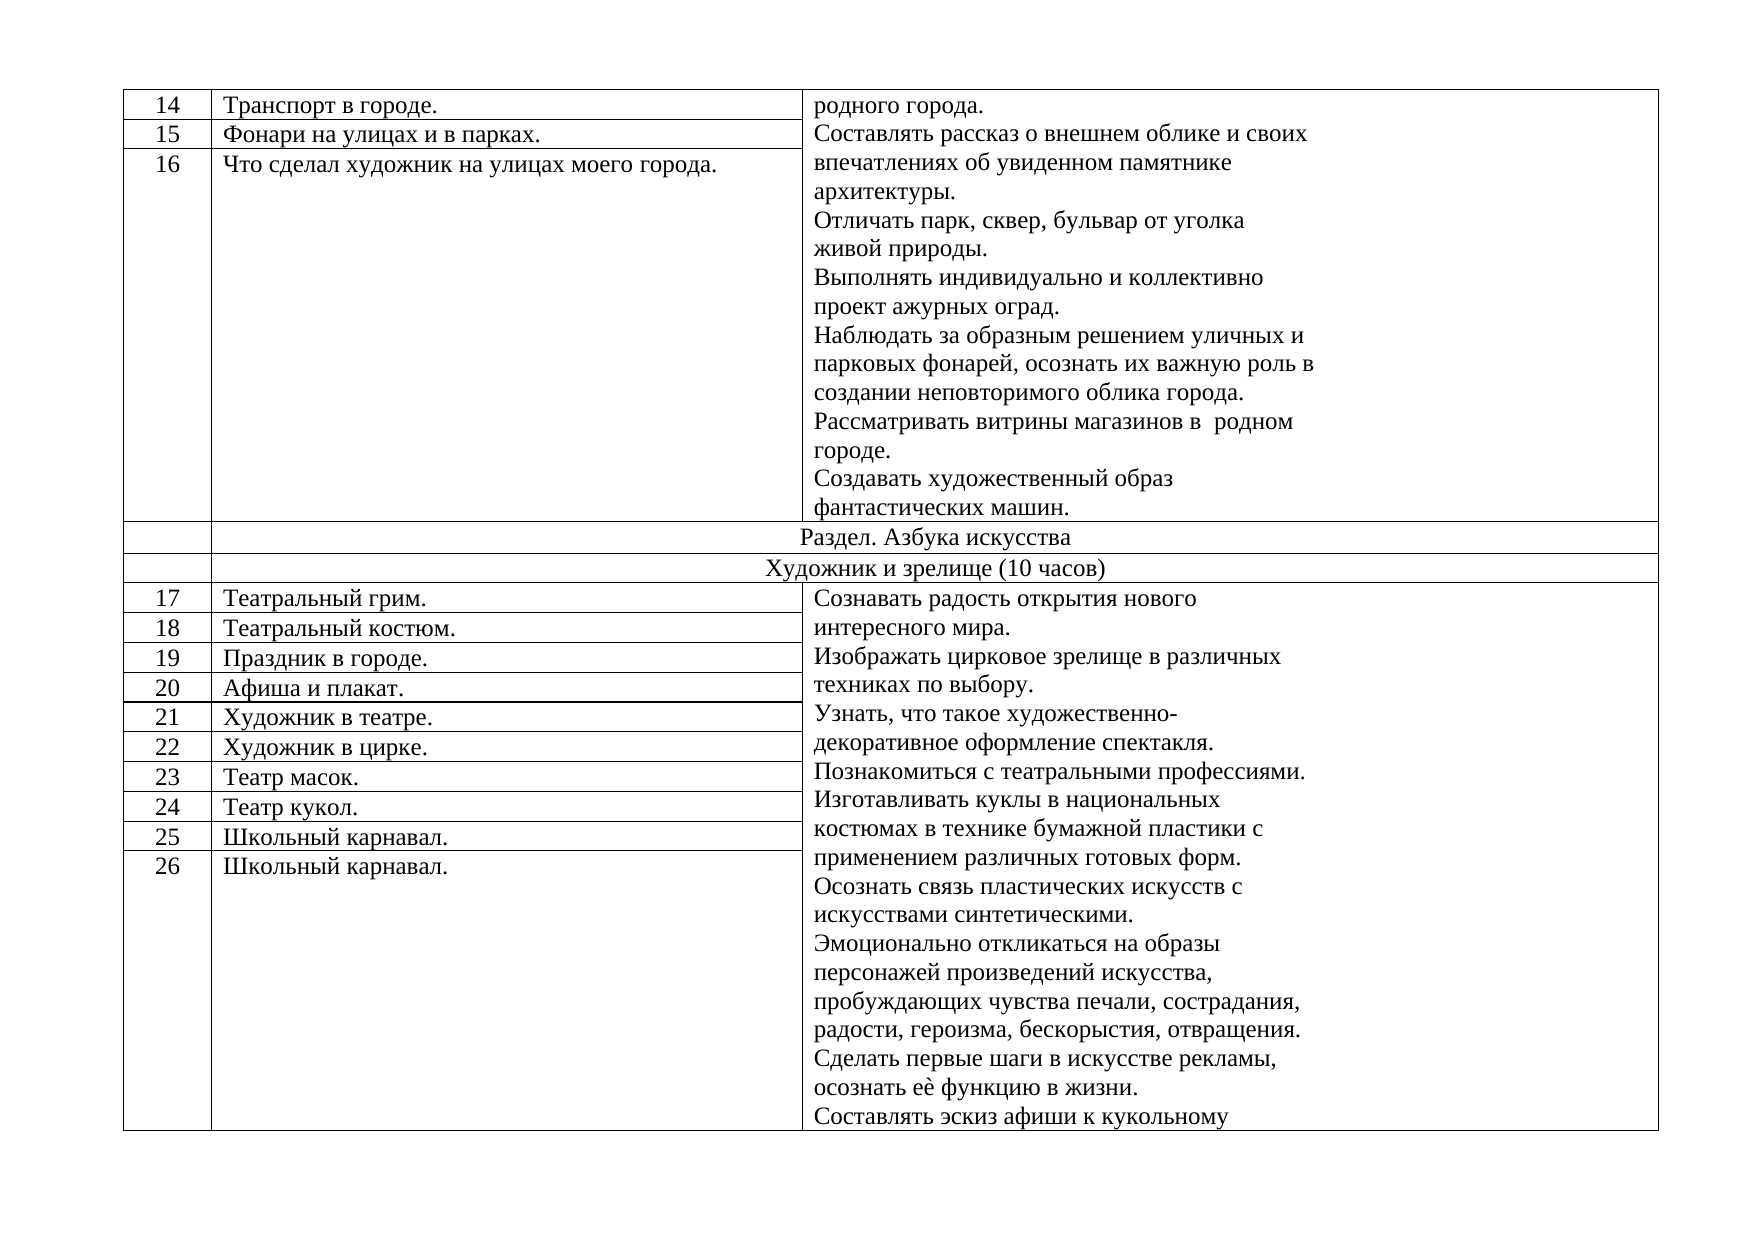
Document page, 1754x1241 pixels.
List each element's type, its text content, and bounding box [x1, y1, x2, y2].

table_cell 14 [124, 90, 211, 118]
table_cell 18 [124, 613, 211, 642]
table_cell Художник в цирке. [212, 732, 802, 761]
table_cell Театральный грим. [212, 583, 802, 612]
table_cell Театральный костюм. [212, 613, 802, 642]
table_cell 21 [124, 703, 211, 731]
table_cell Афиша и плакат. [212, 673, 802, 701]
table_cell Фонари на улицах и в парках. [212, 120, 802, 148]
table_cell 23 [124, 762, 211, 791]
table_cell Раздел. Азбука искусства [212, 522, 1658, 552]
table_cell 17 [124, 583, 211, 612]
table_cell 19 [124, 643, 211, 672]
table_cell [124, 554, 211, 582]
table_cell [124, 522, 211, 552]
table_cell Транспорт в городе. [212, 90, 802, 118]
table_cell 25 [124, 822, 211, 850]
table_cell 22 [124, 732, 211, 761]
table_cell Театр кукол. [212, 792, 802, 821]
table_cell 24 [124, 792, 211, 821]
table_cell 15 [124, 120, 211, 148]
table_cell Праздник в городе. [212, 643, 802, 672]
table_cell Художник в театре. [212, 703, 802, 731]
table_cell 20 [124, 673, 211, 701]
table_cell Сознавать радость открытия нового интересного мира. Изображать цирковое зрелище в различных техниках по выбору. Узнать, что такое художественно- декоративное оформление спектакля. Познакомиться с театральными профессиями. Изготавливать куклы в национальных костюмах в технике бумажной пластики с применением различных готовых форм. Осознать связь пластических искусств с искусствами синтетическими. Эмоционально откликаться на образы персонажей произведений искусства, пробуждающих чувства печали, сострадания, радости, героизма, бескорыстия, отвращения. Сделать первые шаги в искусстве рекламы, осознать еѐ функцию в жизни. Составлять эскиз афиши к кукольному представлению. Познакомиться с атрибутами городского праздника. Придумать эскиз праздничного украшения своего города. Понимать роль праздничного оформления для организации праздника. Придумывать и создавать оформление к школьным и домашним праздникам. Обсуждать творческие работы на итоговой выставке, оценивать собственную художественную деятельность и деятельность одноклассников. [803, 583, 1658, 1129]
table_cell Театр масок. [212, 762, 802, 791]
table_cell Школьный карнавал. [212, 822, 802, 850]
table_cell Что сделал художник на улицах моего города. [212, 149, 802, 521]
table_cell 16 [124, 149, 211, 521]
table_cell Школьный карнавал. [212, 851, 802, 1129]
table_cell Художник и зрелище (10 часов) [212, 554, 1658, 582]
table_cell 26 [124, 851, 211, 1129]
